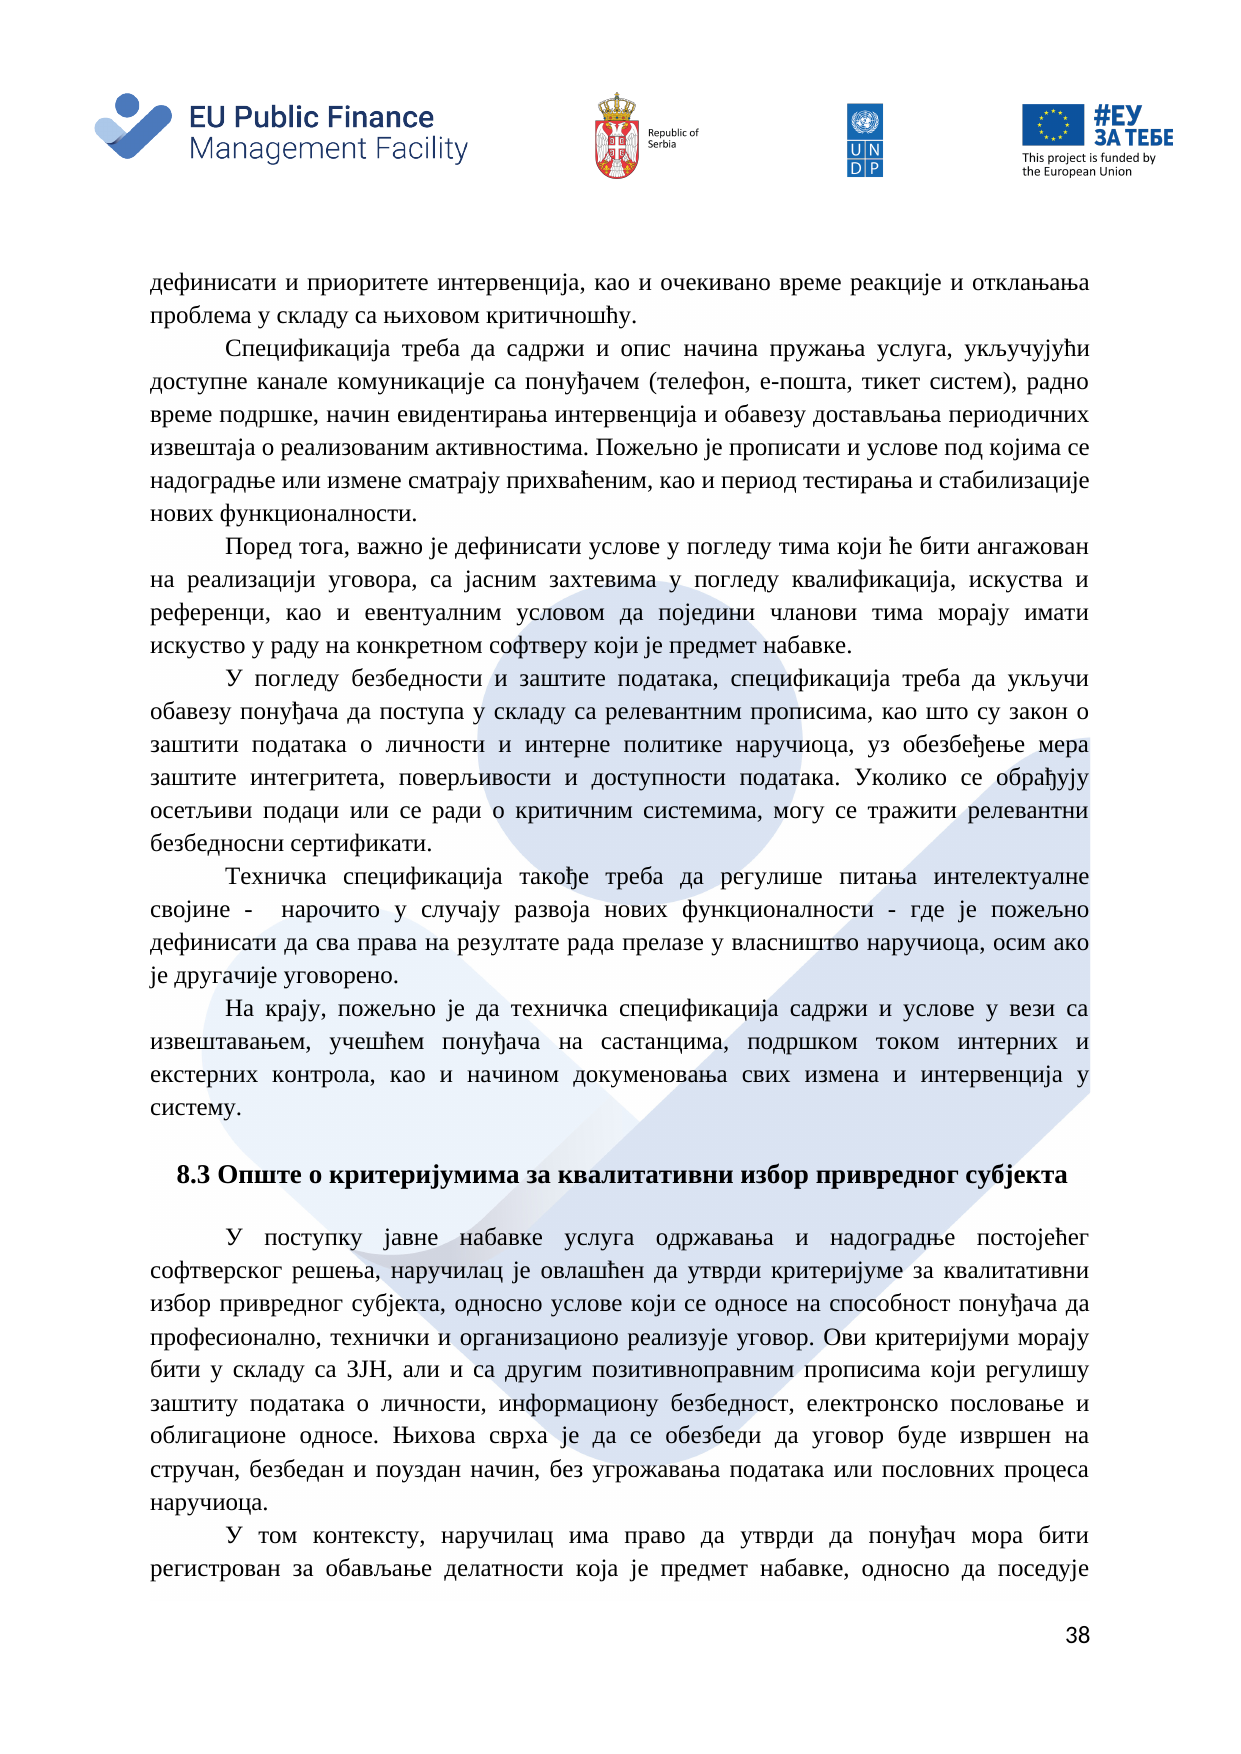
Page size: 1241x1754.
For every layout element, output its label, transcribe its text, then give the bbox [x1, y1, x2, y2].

text На крају, пожељно је да техничка спецификација садржи и услове у вези са извештавањем, учешћем понуђача на састанцима, подршком током интерних и екстерних контрола, као и начином докуменовања свих измена и интервенција у систему. [150, 993, 1090, 1121]
text У погледу безбедности и заштите података, спецификација треба да укључи обавезу понуђача да поступа у складу са релевантним прописима, као што су закон о заштити података о личности и интерне политике наручиоца, уз обезбеђење мера заштите интегритета, поверљивости и доступности података. Уколико се обрађују осетљиви подаци или се ради о критичним системима, могу се тражити релевантни безбедносни сертификати. [150, 663, 1090, 857]
text Поред тога, важно је дефинисати услове у погледу тима који ће бити ангажован на реализацији уговора, са јасним захтевима у погледу квалификација, искуства и референци, као и евентуалним условом да поједини чланови тима морају имати искуство у раду на конкретном софтверу који је предмет набавке. [150, 531, 1090, 659]
text Техничка спецификација такође треба да регулише питања интелектуалне својине - нарочито у случају развоја нових функционалности - где је пожељно дефинисати да сва права на резултате рада прелазе у власништво наручиоца, осим ако је другачије уговорено. [150, 861, 1090, 989]
picture [94, 93, 468, 165]
text Спецификација треба да садржи и опис начина пружања услуга, укључујући доступне канале комуникације са понуђачем (телефон, е-пошта, тикет систем), радно време подршке, начин евидентирања интервенција и обавезу достављања периодичних извештаја о реализованим активностима. Пожељно је прописати и услове под којима се надоградње или измене сматрају прихваћеним, као и период тестирања и стабилизације нових функционалности. [150, 333, 1090, 527]
subtitle 8.3 Опште о критеријумима за квалитативни избор привредног субјекта [176, 1158, 1090, 1189]
picture [150, 270, 1091, 1601]
text У поступку јавне набавке услуга одржавања и надоградње постојећег софтверског решења, наручилац је овлашћен да утврди критеријуме за квалитативни избор привредног субјекта, односно услове који се односе на способност понуђача да професионално, технички и организационо реализује уговор. Ови критеријуми морају бити у складу са ЗЈН, али и са другим позитивноправним прописима који регулишу заштиту података о личности, информациону безбедност, електронско пословање и облигационе односе. Њихова сврха је да се обезбеди да уговор буде извршен на стручан, безбедан и поуздан начин, без угрожавања података или пословних процеса наручиоца. [150, 1222, 1090, 1515]
picture [595, 92, 1173, 179]
